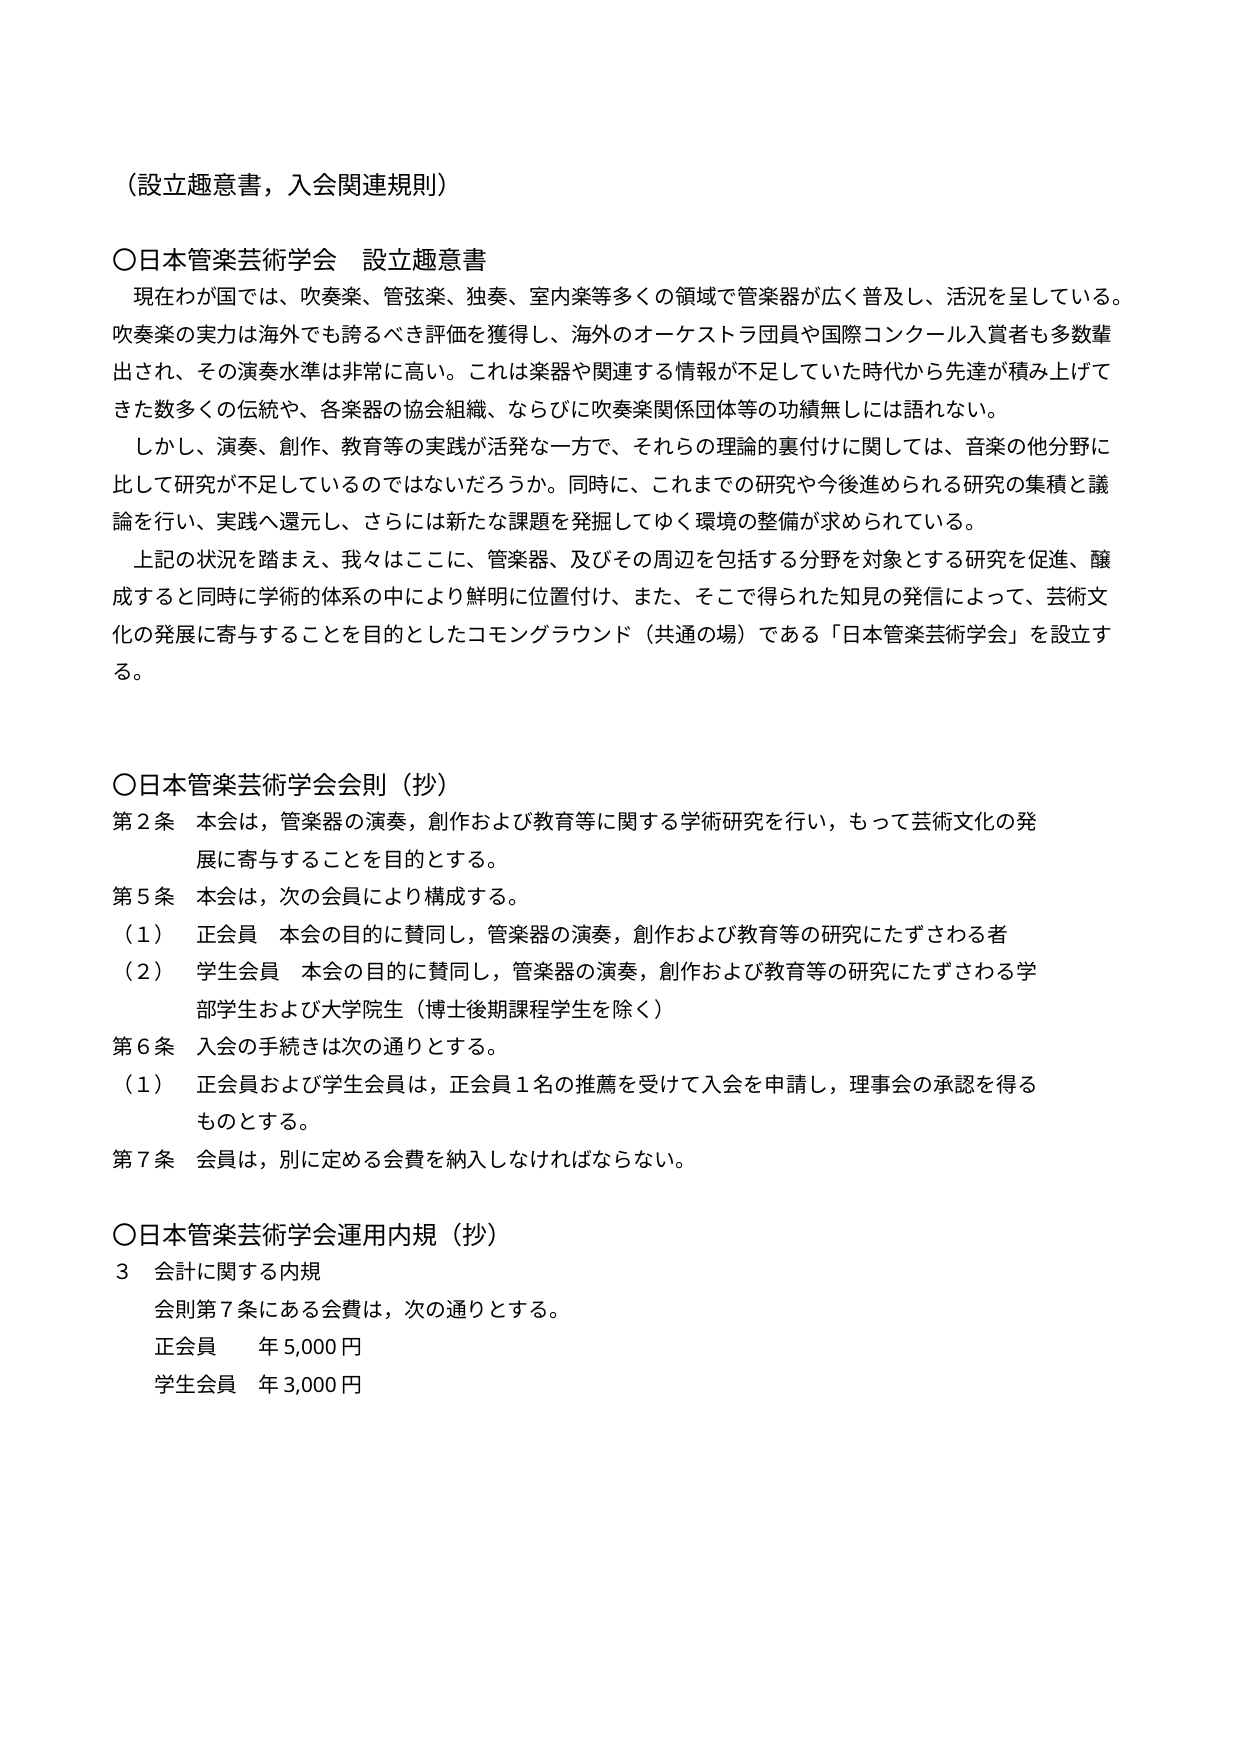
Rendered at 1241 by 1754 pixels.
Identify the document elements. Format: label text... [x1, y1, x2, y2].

text 第２条 本会は，管楽器の演奏，創作および教育等に関する学術研究を行い，もって芸術文化の発展に寄与することを目的とする。 [112, 802, 1040, 877]
text しかし、演奏、創作、教育等の実践が活発な一方で、それらの理論的裏付けに関しては、音楽の他分野に比して研究が不足しているのではないだろうか。同時に、これまでの研究や今後進められる研究の集積と議論を行い、実践へ還元し、さらには新たな課題を発掘してゆく環境の整備が求められている。 [112, 427, 1128, 539]
text ３ 会計に関する内規 [112, 1252, 1116, 1289]
text 〇日本管楽芸術学会運用内規（抄） [112, 1214, 1116, 1252]
text 第６条 入会の手続きは次の通りとする。 [112, 1027, 1040, 1064]
text 第５条 本会は，次の会員により構成する。 [112, 877, 1040, 914]
text 学生会員 年3,000円 [112, 1364, 1128, 1402]
text （１） 正会員および学生会員は，正会員１名の推薦を受けて入会を申請し，理事会の承認を得るものとする。 [112, 1064, 1040, 1139]
text 現在わが国では、吹奏楽、管弦楽、独奏、室内楽等多くの領域で管楽器が広く普及し、活況を呈している。吹奏楽の実力は海外でも誇るべき評価を獲得し、海外のオーケストラ団員や国際コンクール入賞者も多数輩出され、その演奏水準は非常に高い。これは楽器や関連する情報が不足していた時代から先達が積み上げてきた数多くの伝統や、各楽器の協会組織、ならびに吹奏楽関係団体等の功績無しには語れない。 [112, 277, 1128, 427]
text 上記の状況を踏まえ、我々はここに、管楽器、及びその周辺を包括する分野を対象とする研究を促進、醸成すると同時に学術的体系の中により鮮明に位置付け、また、そこで得られた知見の発信によって、芸術文化の発展に寄与することを目的としたコモングラウンド（共通の場）である「日本管楽芸術学会」を設立する。 [112, 539, 1128, 689]
text （１） 正会員 本会の目的に賛同し，管楽器の演奏，創作および教育等の研究にたずさわる者 [112, 914, 1040, 952]
text 〇日本管楽芸術学会 設立趣意書 [112, 239, 1040, 277]
text 第７条 会員は，別に定める会費を納入しなければならない。 [112, 1139, 1040, 1177]
text 〇日本管楽芸術学会会則（抄） [112, 764, 1040, 802]
text 正会員 年5,000円 [112, 1327, 1128, 1364]
text 会則第７条にある会費は，次の通りとする。 [112, 1289, 1128, 1327]
text （設立趣意書，入会関連規則） [112, 164, 1040, 202]
text （２） 学生会員 本会の目的に賛同し，管楽器の演奏，創作および教育等の研究にたずさわる学部学生および大学院生（博士後期課程学生を除く） [112, 952, 1040, 1027]
